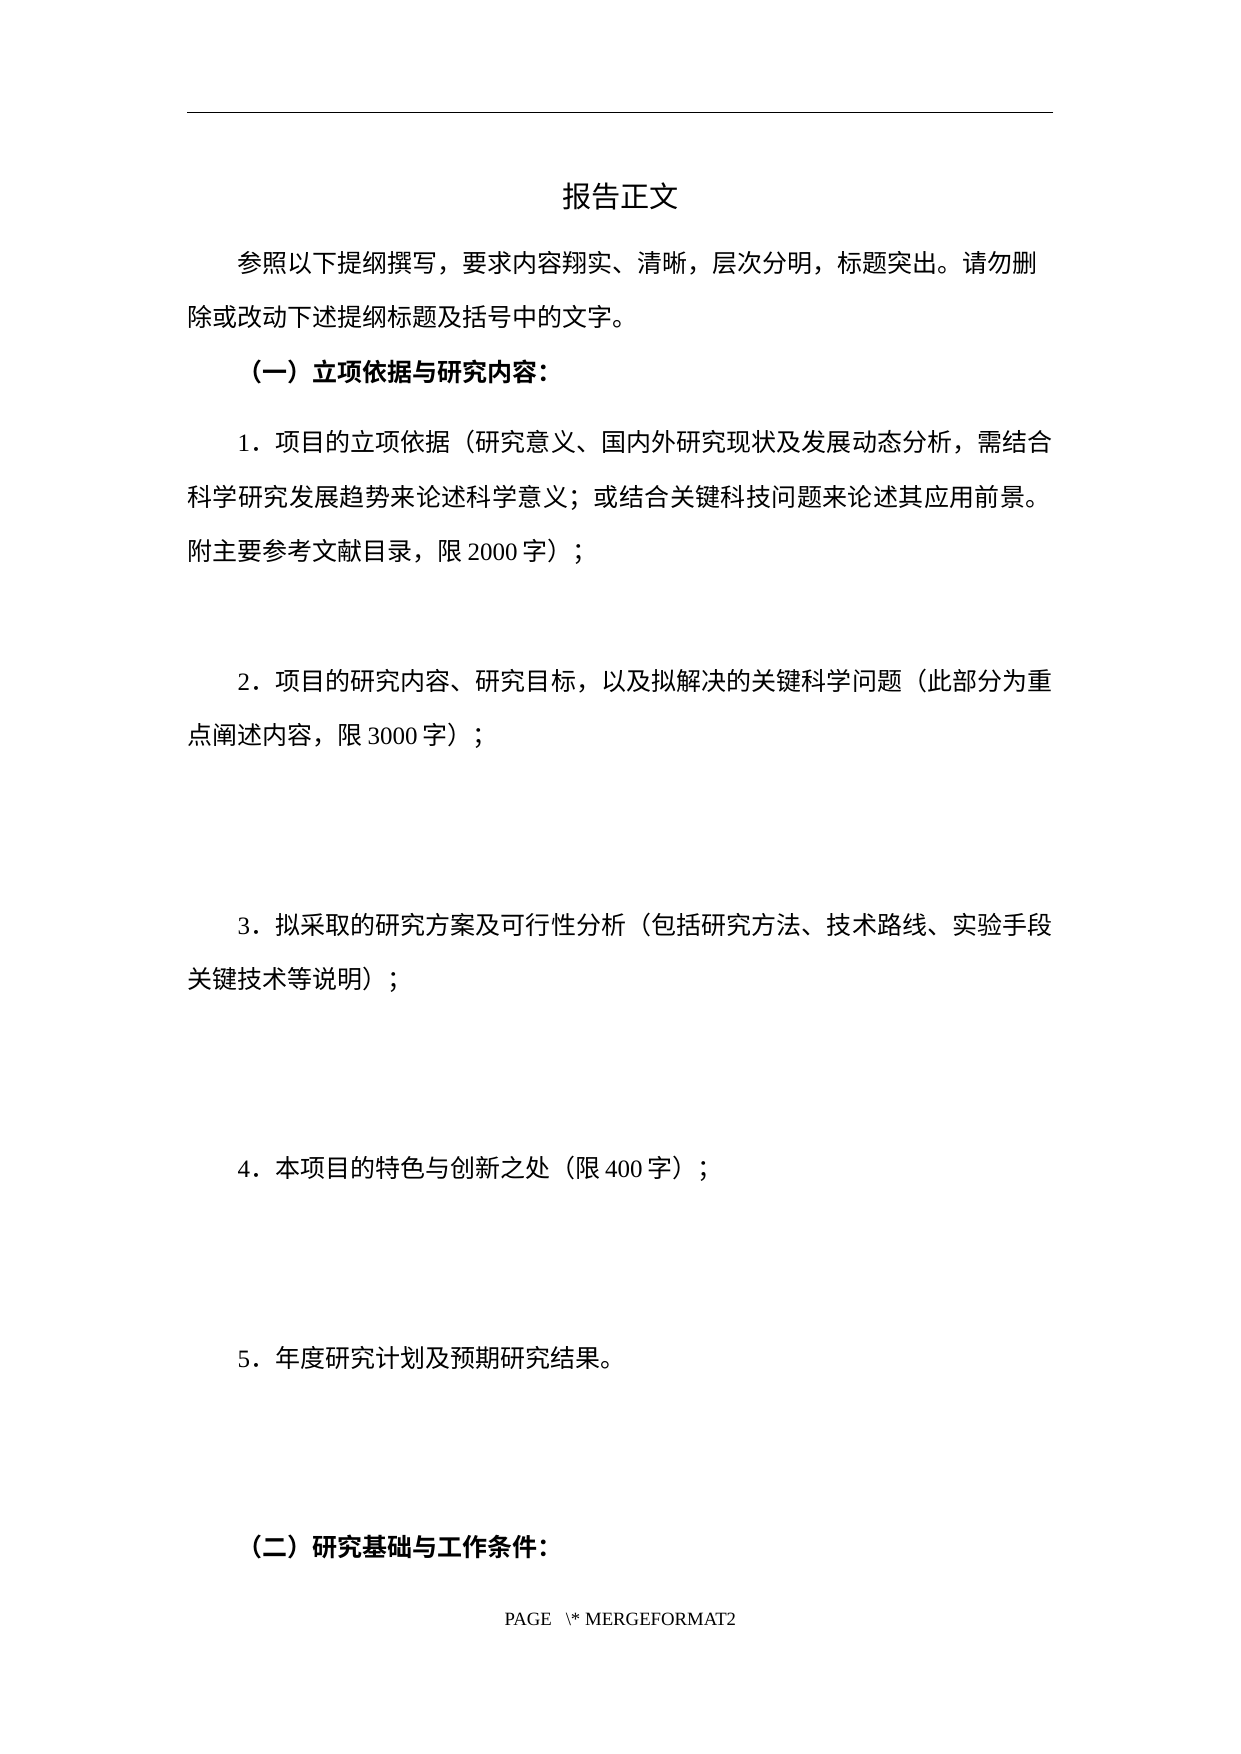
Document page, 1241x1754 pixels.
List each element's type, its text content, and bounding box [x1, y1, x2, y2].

text 5．年度研究计划及预期研究结果。 [187, 1338, 1053, 1374]
text （一）立项依据与研究内容： [187, 352, 1053, 388]
text 4．本项目的特色与创新之处（限400字）； [187, 1149, 1053, 1185]
text 参照以下提纲撰写，要求内容翔实、清晰，层次分明，标题突出。请勿删除或改动下述提纲标题及括号中的文字。 [187, 243, 1053, 334]
text 1．项目的立项依据（研究意义、国内外研究现状及发展动态分析，需结合科学研究发展趋势来论述科学意义；或结合关键科技问题来论述其应用前景。附主要参考文献目录，限2000字）； [187, 423, 1053, 568]
text （二）研究基础与工作条件： [187, 1528, 1053, 1564]
text 3．拟采取的研究方案及可行性分析（包括研究方法、技术路线、实验手段、关键技术等说明）； [187, 905, 1053, 996]
text 2．项目的研究内容、研究目标，以及拟解决的关键科学问题（此部分为重点阐述内容，限3000字）； [187, 661, 1053, 752]
text 报告正文 [187, 162, 1053, 227]
